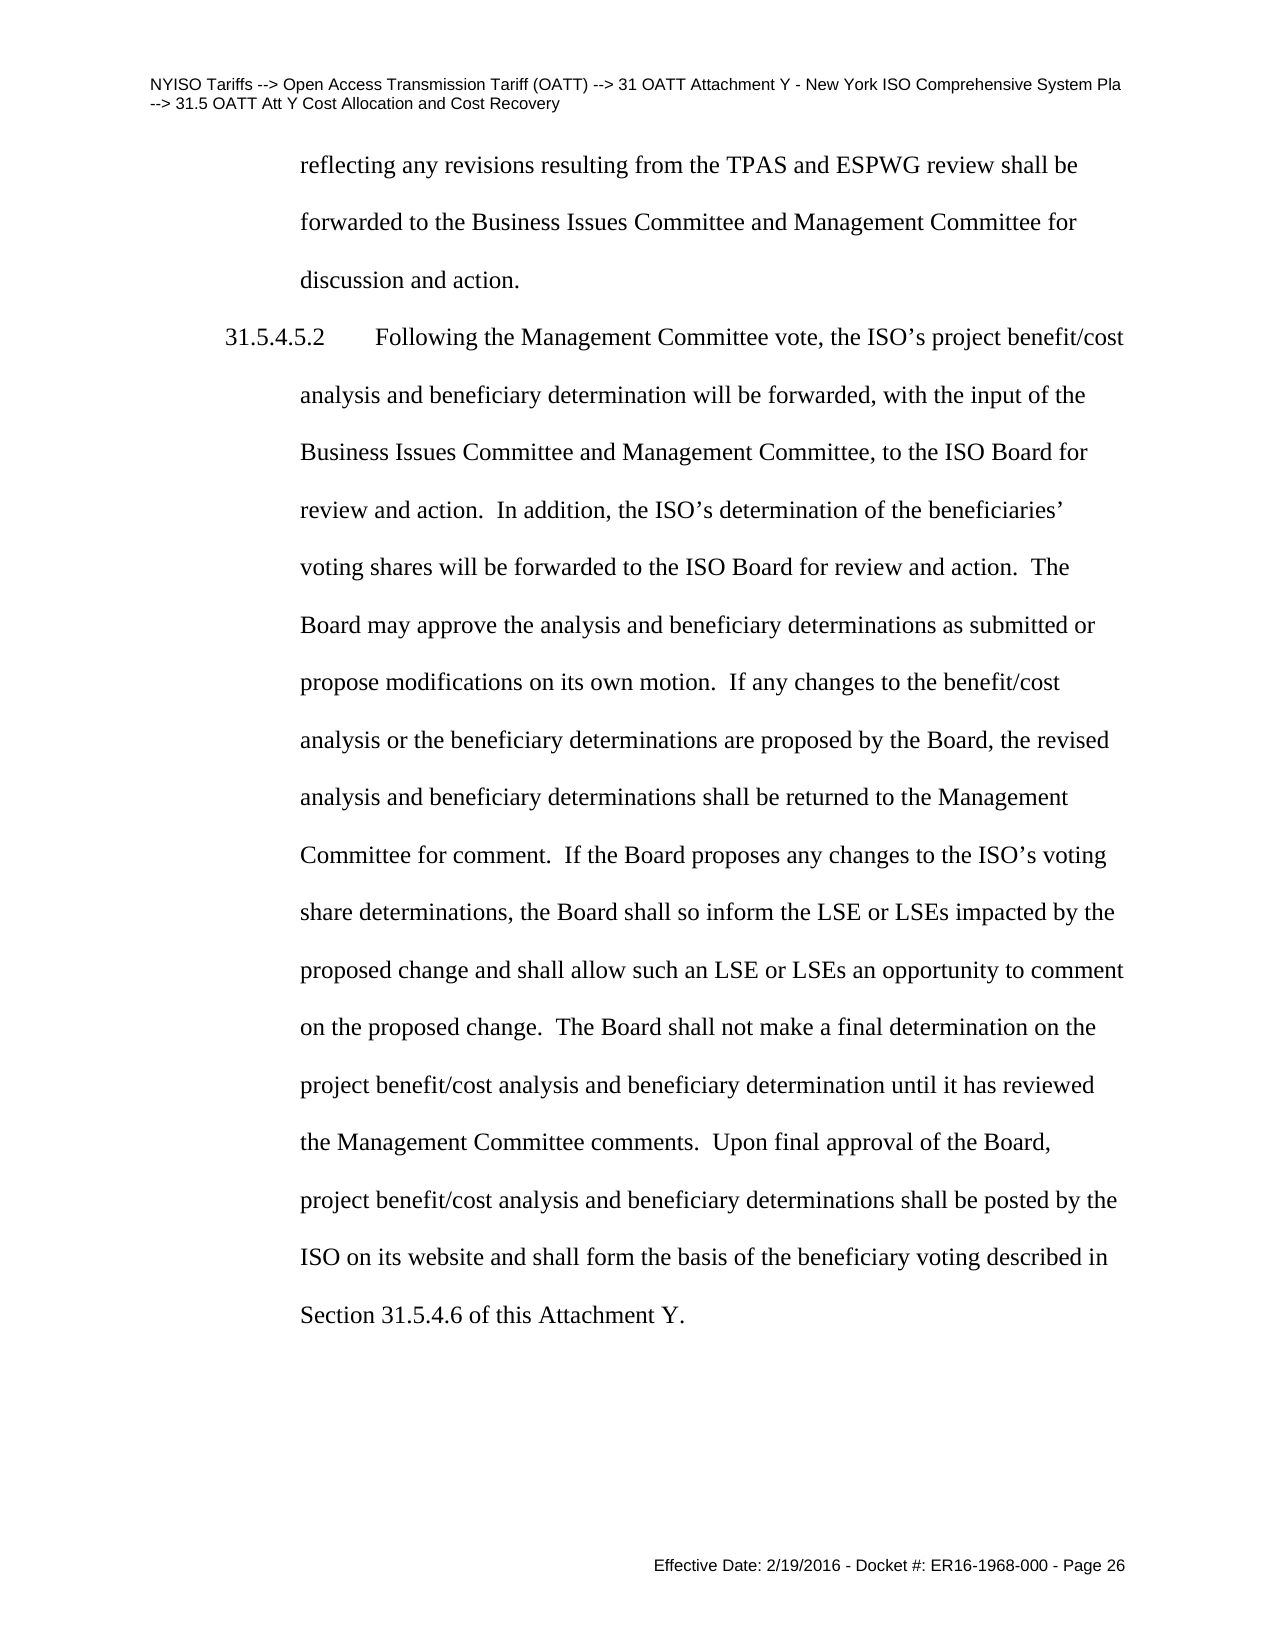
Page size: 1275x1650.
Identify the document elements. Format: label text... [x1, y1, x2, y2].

text 31.5.4.5.2 Following the Management Committee vote, the ISO’s project benefit/cost analysis and beneficiary determination will be forwarded, with the input of the Business Issues Committee and Management Committee, to the ISO Board for review and action. In addition, the ISO’s determination of the beneficiaries’ voting shares will be forwarded to the ISO Board for review and action. The Board may approve the analysis and beneficiary determinations as submitted or propose modifications on its own motion. If any changes to the benefit/cost analysis or the beneficiary determinations are proposed by the Board, the revised analysis and beneficiary determinations shall be returned to the Management Committee for comment. If the Board proposes any changes to the ISO’s voting share determinations, the Board shall so inform the LSE or LSEs impacted by the proposed change and shall allow such an LSE or LSEs an opportunity to comment on the proposed change. The Board shall not make a final determination on the project benefit/cost analysis and beneficiary determination until it has reviewed the Management Committee comments. Upon final approval of the Board, project benefit/cost analysis and beneficiary determinations shall be posted by the ISO on its website and shall form the basis of the beneficiary voting described in Section 31.5.4.6 of this Attachment Y. [225, 322, 1125, 1329]
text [225, 150, 1125, 294]
